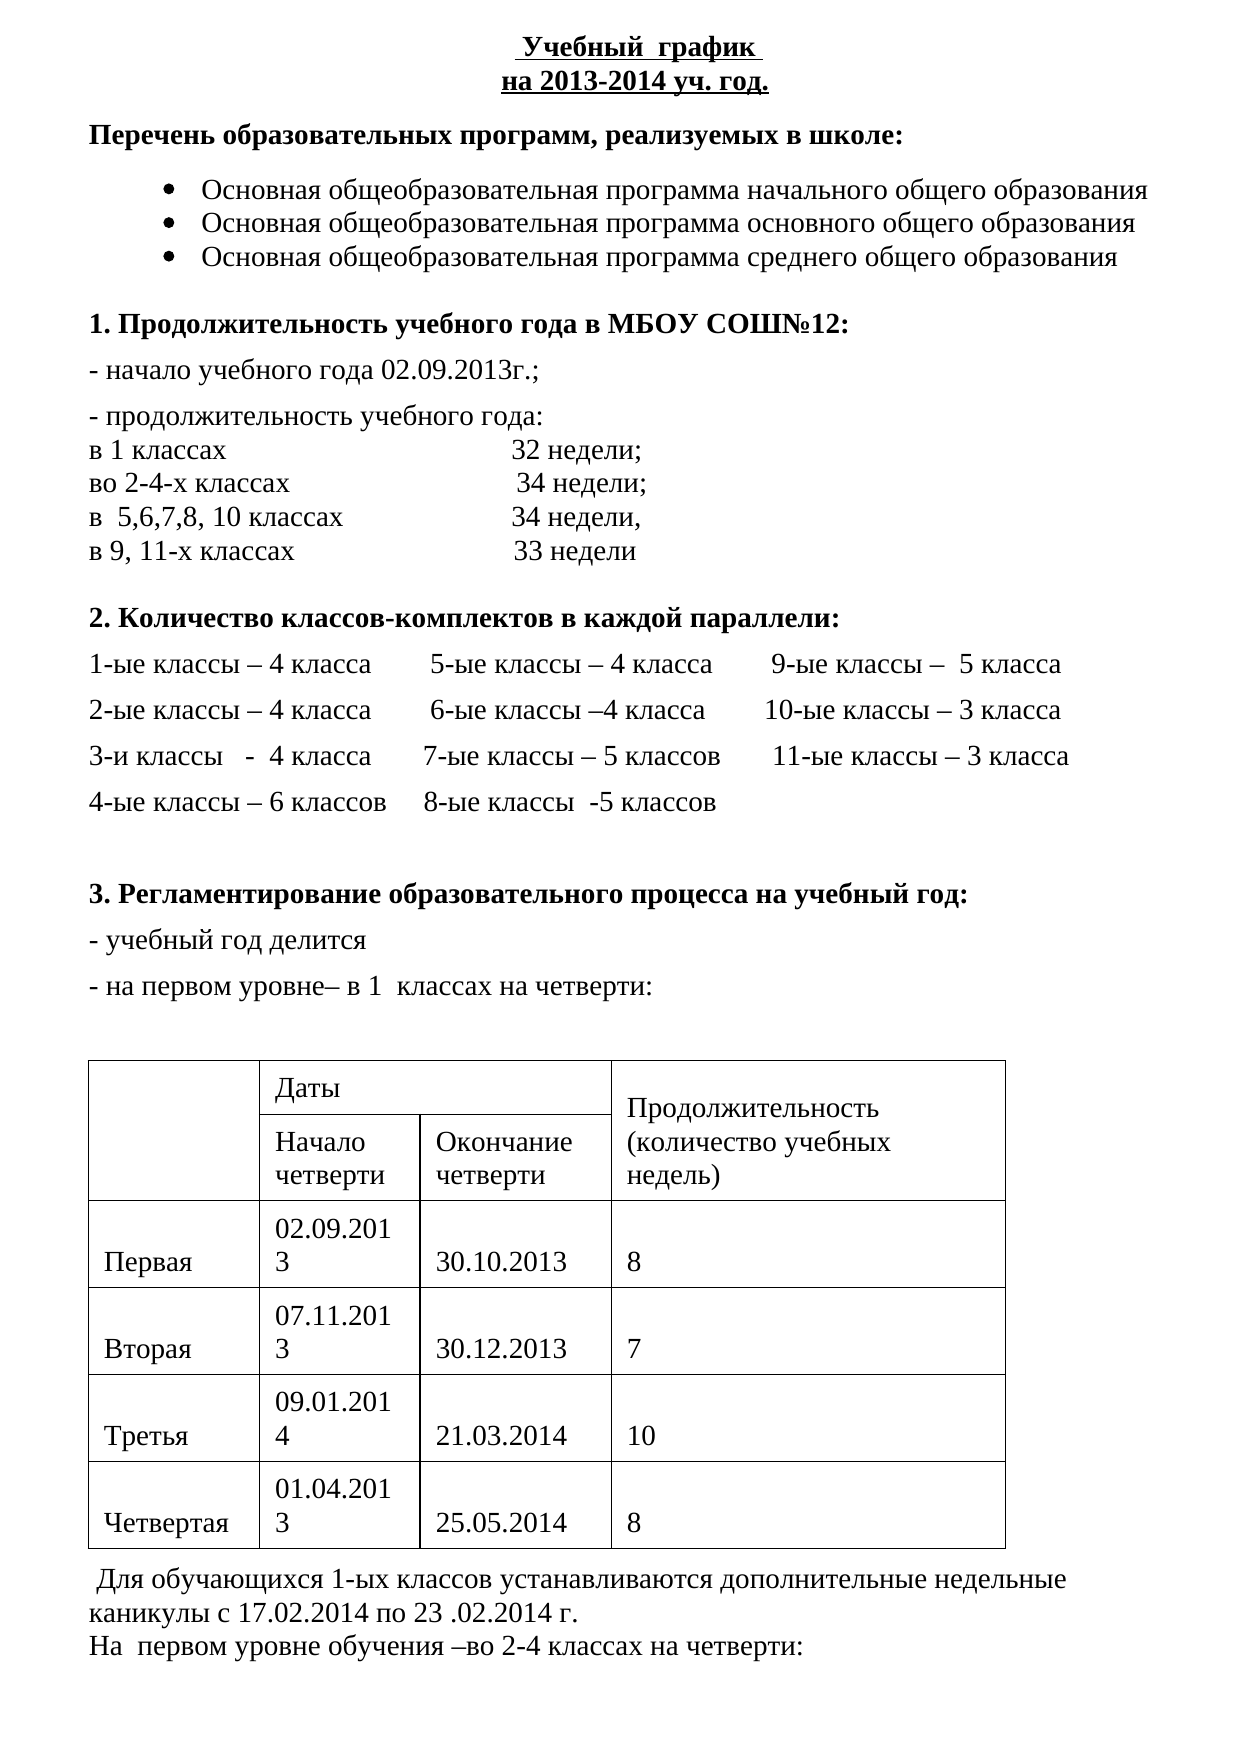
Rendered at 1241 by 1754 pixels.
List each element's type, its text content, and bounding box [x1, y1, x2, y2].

table_cell 09.01.2014 [260, 1375, 419, 1461]
table_header [89, 1061, 259, 1200]
table_cell Начало четверти [260, 1115, 419, 1200]
table_cell 8 [612, 1462, 1005, 1548]
table_header Даты [260, 1061, 611, 1113]
list Основная общеобразовательная программа среднего общего образования [164, 239, 1181, 273]
text - на первом уровне– в 1 классах на четверти: [89, 968, 1181, 1002]
text - учебный год делится [89, 922, 1181, 956]
table_cell Четвертая [89, 1462, 259, 1548]
table_cell 7 [612, 1288, 1005, 1374]
text 1. Продолжительность учебного года в МБОУ СОШ№12: [89, 306, 1181, 340]
text 3. Регламентирование образовательного процесса на учебный год: [89, 876, 1181, 909]
text Перечень образовательных программ, реализуемых в школе: [89, 117, 1181, 151]
text 2-ые классы – 4 класса 6-ые классы –4 класса 10-ые классы – 3 класса [89, 692, 1181, 725]
table_cell Окончание четверти [421, 1115, 611, 1200]
table_header Продолжительность (количество учебных недель) [612, 1061, 1005, 1200]
table_cell Третья [89, 1375, 259, 1461]
table_cell 01.04.2013 [260, 1462, 419, 1548]
text - продолжительность учебного года: [89, 398, 1181, 432]
list Основная общеобразовательная программа начального общего образования [164, 172, 1181, 206]
text 1-ые классы – 4 класса 5-ые классы – 4 класса 9-ые классы – 5 класса [89, 646, 1181, 679]
table_cell 30.12.2013 [421, 1288, 611, 1374]
text 3-и классы - 4 класса 7-ые классы – 5 классов 11-ые классы – 3 класса [89, 738, 1181, 771]
table_cell 30.10.2013 [421, 1201, 611, 1287]
table_cell 25.05.2014 [421, 1462, 611, 1548]
list Основная общеобразовательная программа основного общего образования [164, 206, 1181, 239]
table_cell 8 [612, 1201, 1005, 1287]
text 4-ые классы – 6 классов 8-ые классы -5 классов [89, 784, 1181, 817]
text Для обучающихся 1-ых классов устанавливаются дополнительные недельные каникулы с 17.02.2014 по 23 .02.2014 г. На первом уровне обучения –во 2-4 классах на четверти: [89, 1561, 1181, 1662]
text в 9, 11-х классах 33 недели [89, 533, 1181, 566]
subtitle Учебный график [89, 29, 1181, 63]
table_cell 21.03.2014 [421, 1375, 611, 1461]
table_cell 07.11.2013 [260, 1288, 419, 1374]
text на 2013-2014 уч. год. [89, 63, 1181, 97]
text - начало учебного года 02.09.2013г.; [89, 352, 1181, 386]
table_cell Первая [89, 1201, 259, 1287]
table_cell 10 [612, 1375, 1005, 1461]
text 2. Количество классов-комплектов в каждой параллели: [89, 600, 1181, 633]
text в 1 классах 32 недели; во 2-4-х классах 34 недели; в 5,6,7,8, 10 классах 34 недели, [89, 432, 1181, 533]
table_cell Вторая [89, 1288, 259, 1374]
table_cell 02.09.2013 [260, 1201, 419, 1287]
